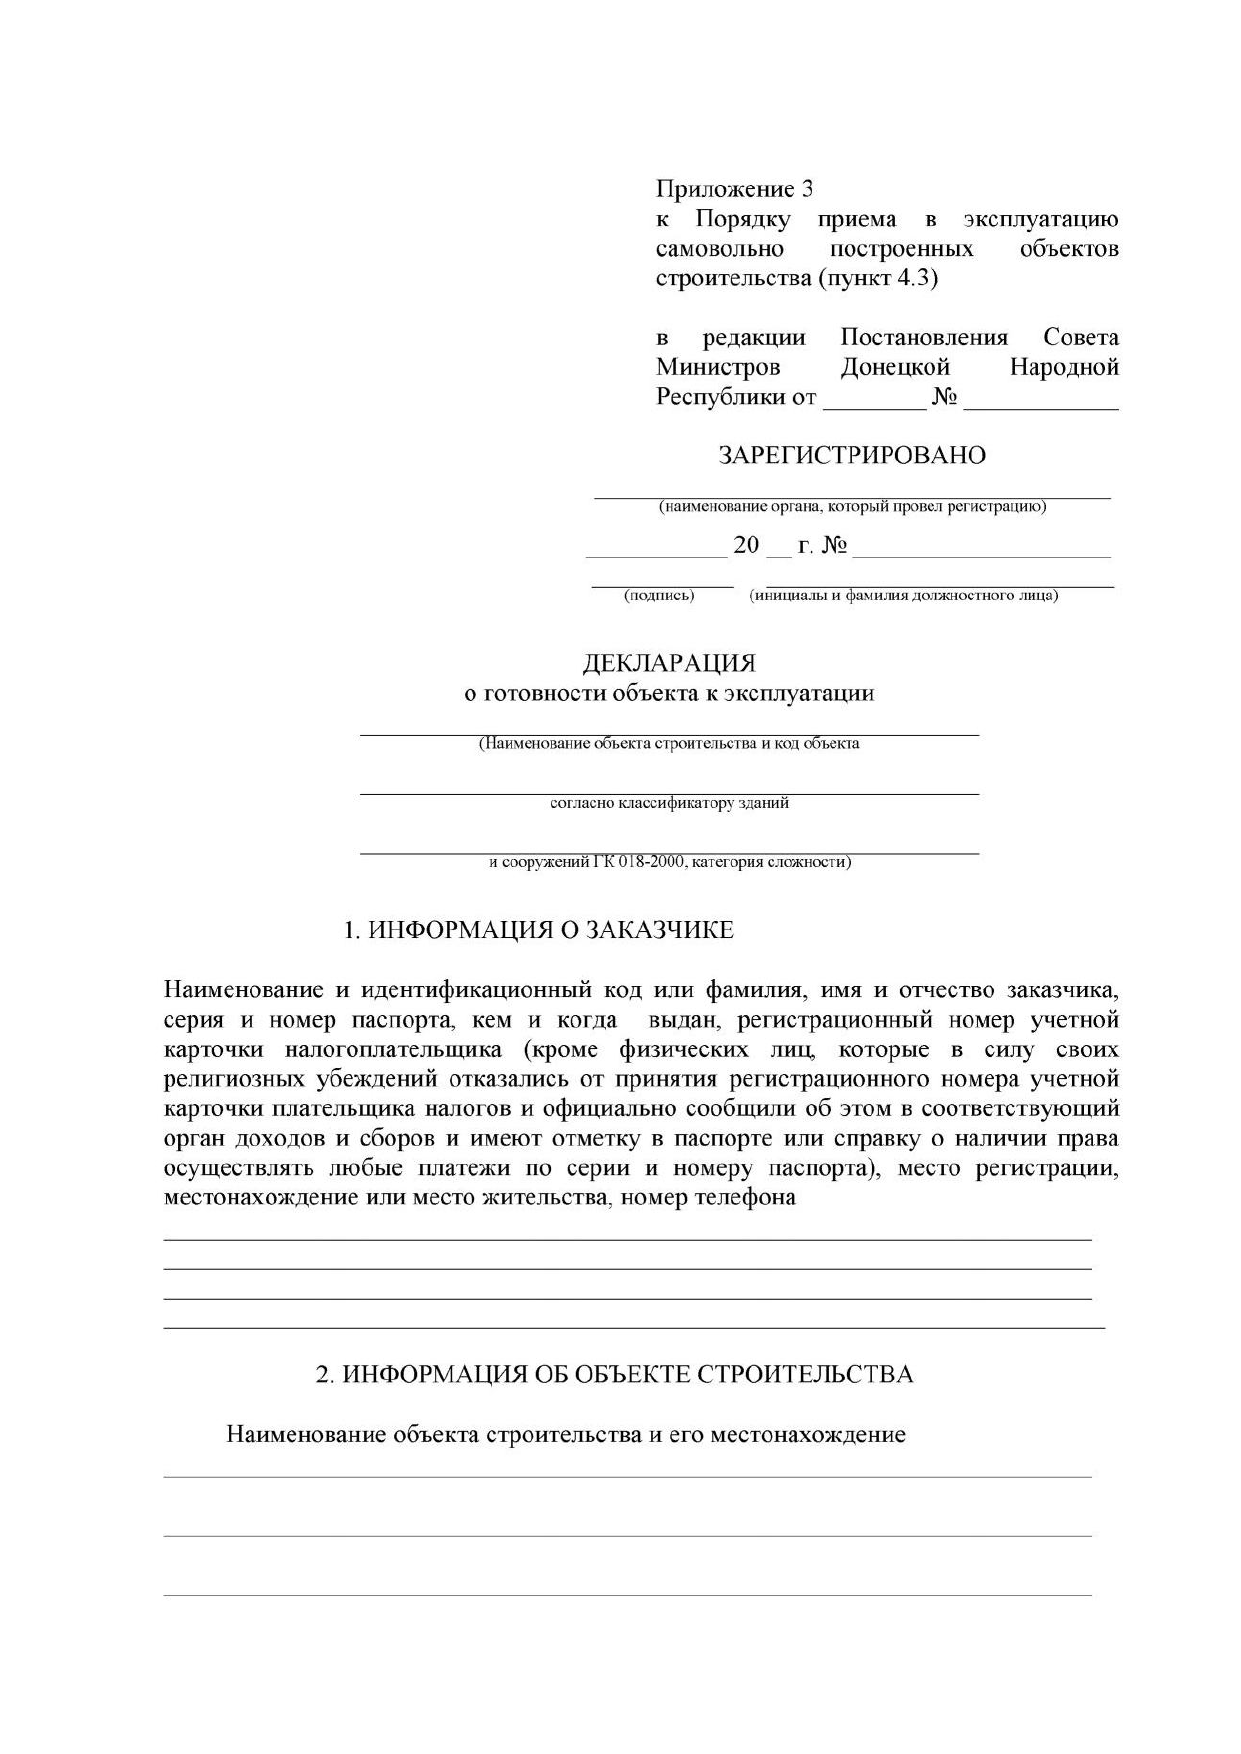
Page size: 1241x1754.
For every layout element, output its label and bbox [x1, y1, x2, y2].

picture [132, 147, 1152, 1654]
